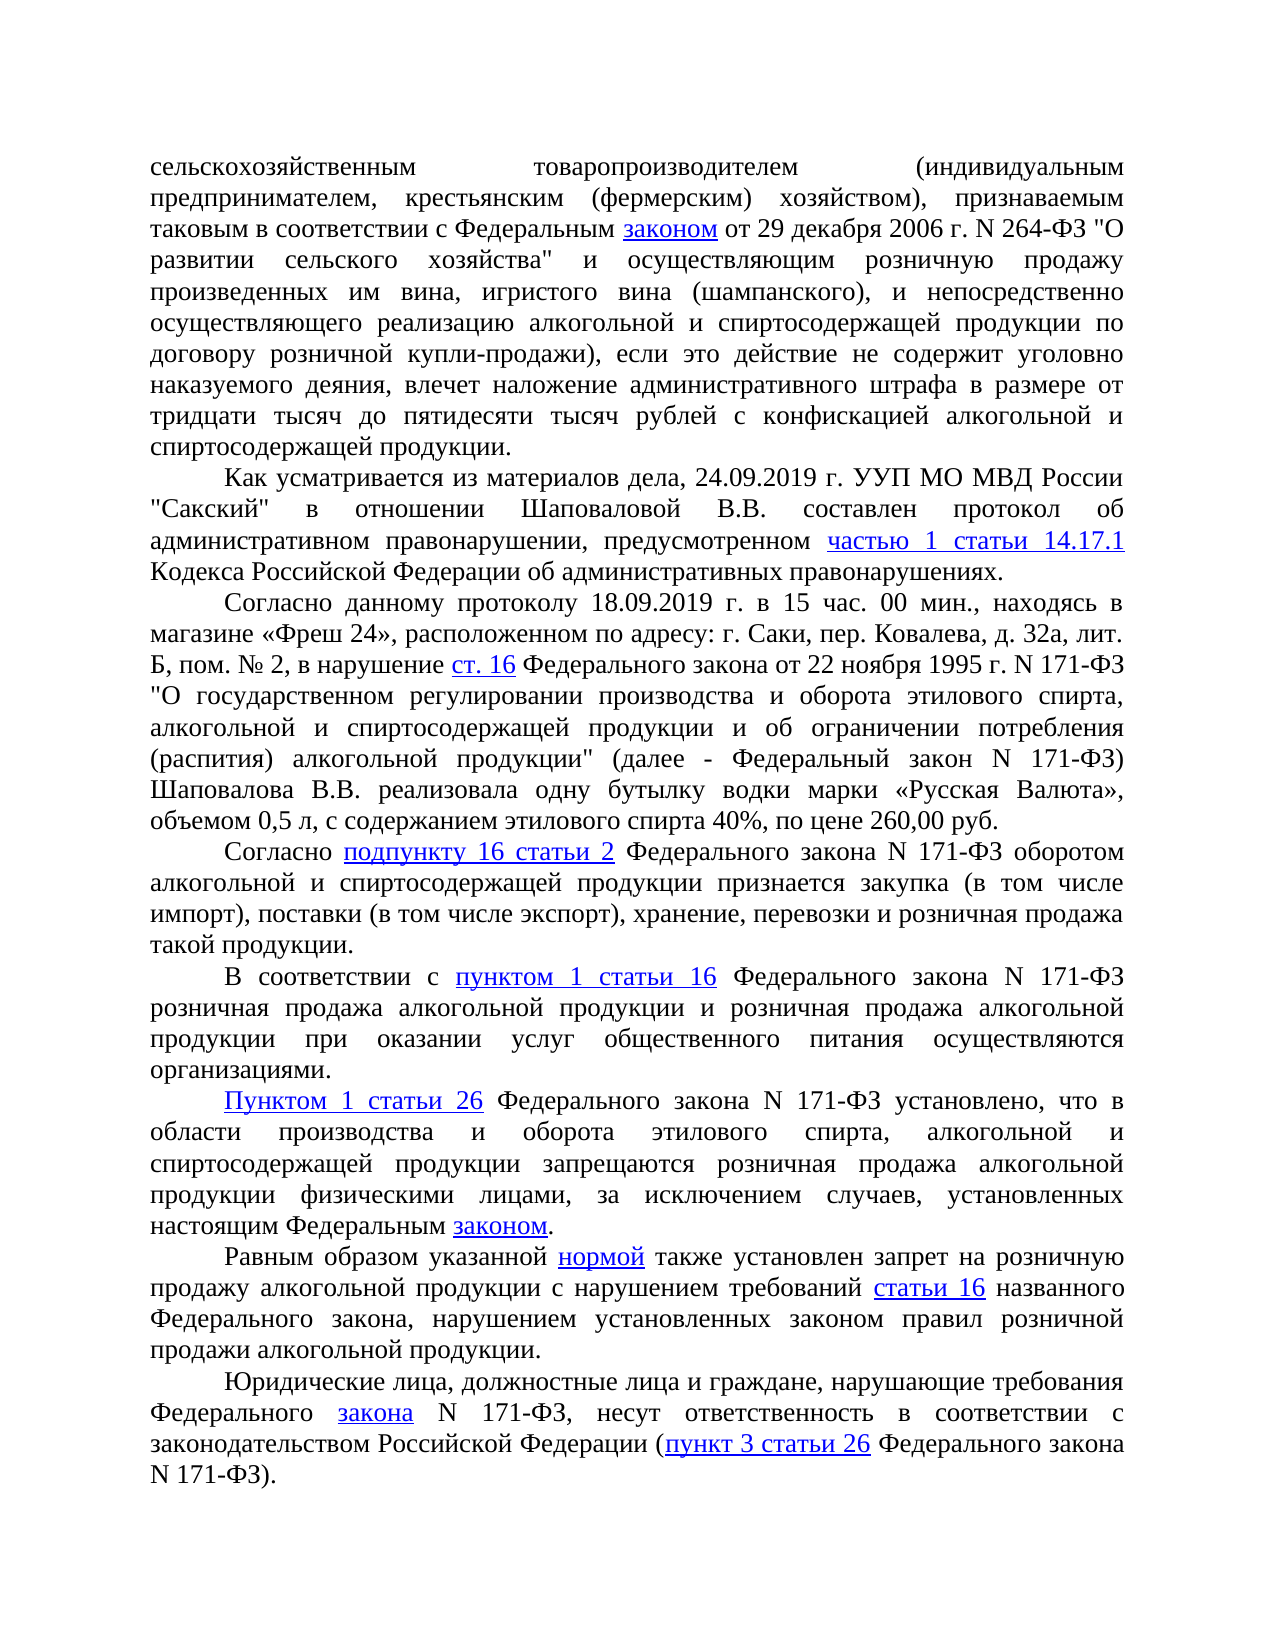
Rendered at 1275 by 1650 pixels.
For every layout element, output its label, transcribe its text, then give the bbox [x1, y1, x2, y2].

text Пунктом 1 статьи 26 Федерального закона N 171-ФЗ установлено, что в области производства и оборота этилового спирта, алкогольной и спиртосодержащей продукции запрещаются розничная продажа алкогольной продукции физическими лицами, за исключением случаев, установленных настоящим Федеральным законом. [150, 1084, 1125, 1240]
text Равным образом указанной нормой также установлен запрет на розничную продажу алкогольной продукции с нарушением требований статьи 16 названного Федерального закона, нарушением установленных законом правил розничной продажи алкогольной продукции. [150, 1240, 1125, 1365]
text Согласно данному протоколу 18.09.2019 г. в 15 час. 00 мин., находясь в магазине «Фреш 24», расположенном по адресу: г. Саки, пер. Ковалева, д. 32а, лит. Б, пом. № 2, в нарушение ст. 16 Федерального закона от 22 ноября 1995 г. N 171-ФЗ "О государственном регулировании производства и оборота этилового спирта, алкогольной и спиртосодержащей продукции и об ограничении потребления (распития) алкогольной продукции" (далее - Федеральный закон N 171-ФЗ) Шаповалова В.В. реализовала одну бутылку водки марки «Русская Валюта», объемом 0,5 л, с содержанием этилового спирта 40%, по цене 260,00 руб. [150, 586, 1125, 835]
text Юридические лица, должностные лица и граждане, нарушающие требования Федерального закона N 171-ФЗ, несут ответственность в соответствии с законодательством Российской Федерации (пункт 3 статьи 26 Федерального закона N 171-ФЗ). [150, 1365, 1125, 1489]
text Согласно подпункту 16 статьи 2 Федерального закона N 171-ФЗ оборотом алкогольной и спиртосодержащей продукции признается закупка (в том числе импорт), поставки (в том числе экспорт), хранение, перевозки и розничная продажа такой продукции. [150, 835, 1125, 960]
text Как усматривается из материалов дела, 24.09.2019 г. УУП МО МВД России "Сакский" в отношении Шаповаловой В.В. составлен протокол об административном правонарушении, предусмотренном частью 1 статьи 14.17.1 Кодекса Российской Федерации об административных правонарушениях. [150, 461, 1125, 586]
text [150, 150, 1125, 461]
text В соответствии с пунктом 1 статьи 16 Федерального закона N 171-ФЗ розничная продажа алкогольной продукции и розничная продажа алкогольной продукции при оказании услуг общественного питания осуществляются организациями. [150, 960, 1125, 1084]
